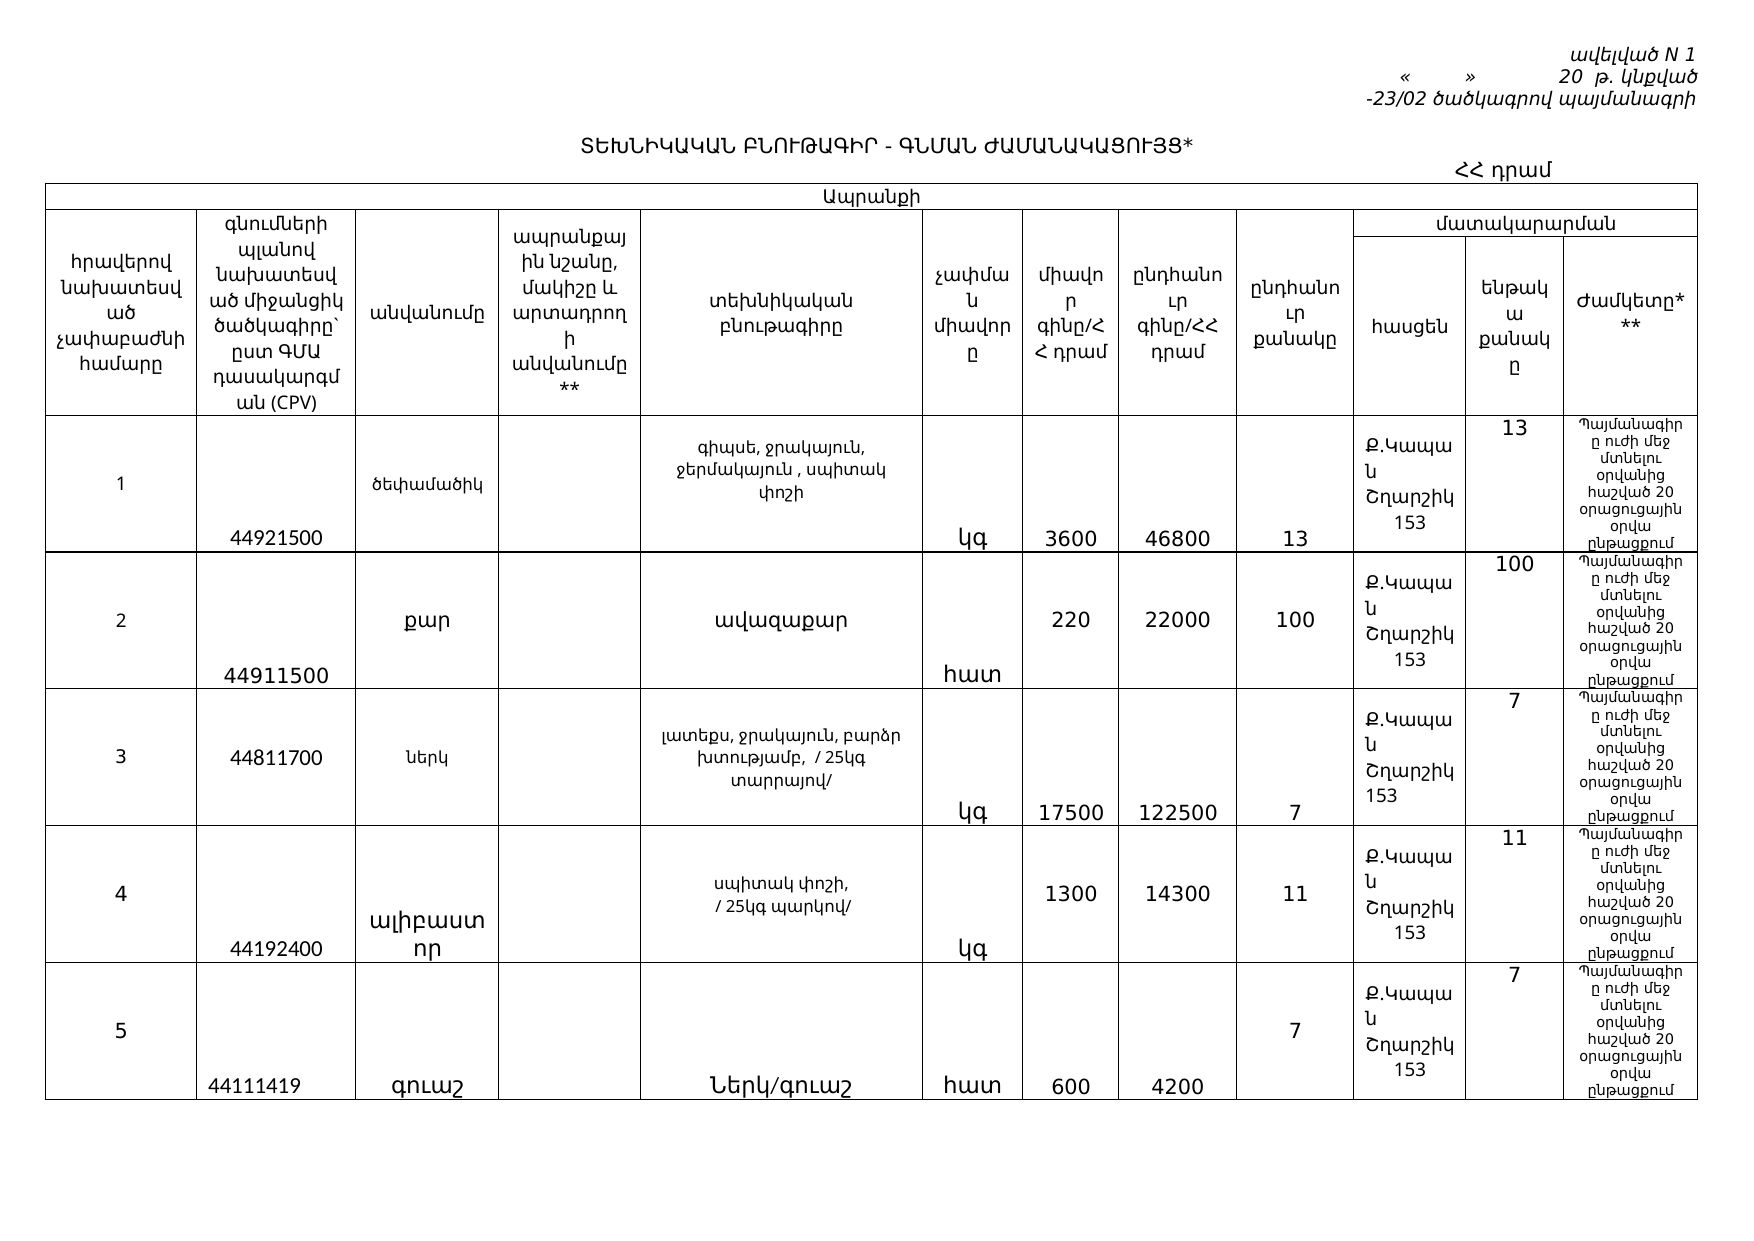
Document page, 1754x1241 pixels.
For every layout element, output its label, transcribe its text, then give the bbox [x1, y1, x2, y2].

table_cell ալիբաստոր [356, 826, 498, 962]
text « » 20 թ. կնքված [75, 66, 1698, 88]
table_cell 13 [1237, 416, 1353, 551]
table_cell 4 [46, 826, 196, 962]
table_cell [1564, 963, 1697, 1099]
table_cell 3600 [1023, 416, 1118, 551]
table_cell ապրանքային նշանը, մակիշը և արտադրողի անվանումը ** [499, 210, 640, 414]
table_cell անվանումը [356, 210, 498, 414]
table_cell տեխնիկական բնութագիրը [641, 210, 922, 414]
table_cell գիպսե, ջրակայուն, ջերմակայուն , սպիտակ փոշի [641, 416, 922, 551]
table_cell 44911500 [197, 553, 355, 688]
table_cell 11 [1237, 826, 1353, 962]
table_cell 7 [1466, 689, 1563, 825]
table_cell 22000 [1119, 553, 1236, 688]
table_cell [499, 963, 640, 1099]
table_cell լատեքս, ջրակայուն, բարձր խտությամբ, / 25կգ տարրայով/ [641, 689, 922, 825]
table_cell 4200 [1119, 963, 1236, 1099]
text -23/02 ծածկագրով պայմանագրի [75, 88, 1698, 110]
table_cell չափման միավորը [923, 210, 1022, 414]
table_cell 7 [1237, 963, 1353, 1099]
table_cell 14300 [1119, 826, 1236, 962]
table_cell Պայմանագիրը ուժի մեջ մտնելու օրվանից հաշված 20 օրացուցային օրվա ընթացքում [1564, 416, 1697, 551]
table_cell կգ [923, 689, 1022, 825]
table_cell Ք.Կապան Շղարշիկ 153 [1354, 416, 1465, 551]
table_cell 100 [1466, 553, 1563, 688]
table_cell գնումների պլանով նախատեսված միջանցիկ ծածկագիրը` ըստ ԳՄԱ դասակարգման (CPV) [197, 210, 355, 414]
table_cell 2 [46, 553, 196, 688]
table_cell 17500 [1023, 689, 1118, 825]
table_cell 13 [1466, 416, 1563, 551]
table_cell Ժամկետը*** [1564, 237, 1697, 414]
table_cell 44192400 [197, 826, 355, 962]
table_cell [499, 689, 640, 825]
table_cell 3 [46, 689, 196, 825]
text ՀՀ դրամ [75, 158, 1698, 183]
table_cell ներկ [356, 689, 498, 825]
table_cell Պայմանագիրը ուժի մեջ մտնելու օրվանից հաշված 20 օրացուցային օրվա ընթացքում [1564, 689, 1697, 825]
table_cell հրավերով նախատեսված չափաբաժնի համարը [46, 210, 196, 414]
table_cell Ներկ/գուաշ [641, 963, 922, 1099]
table_cell սպիտակ փոշի, / 25կգ պարկով/ [641, 826, 922, 962]
table_cell գուաշ [356, 963, 498, 1099]
table_cell հատ [923, 553, 1022, 688]
table_cell 220 [1023, 553, 1118, 688]
table_cell Ք.Կապան Շղարշիկ 153 [1354, 553, 1465, 688]
table_cell Ք.Կապան Շղարշիկ 153 [1354, 826, 1465, 962]
table_cell 44111419 [197, 963, 355, 1099]
table_cell ընդհանուր գինը/ՀՀ դրամ [1119, 210, 1236, 414]
table_cell 7 [1466, 963, 1563, 1099]
table_cell ընդհանուր քանակը [1237, 210, 1353, 414]
table_cell 46800 [1119, 416, 1236, 551]
table_cell 44811700 [197, 689, 355, 825]
table_header Ապրանքի [46, 184, 1697, 209]
table_cell 44921500 [197, 416, 355, 551]
table_cell կգ [923, 416, 1022, 551]
table_cell Ք.Կապան Շղարշիկ 153 [1354, 689, 1465, 825]
table_cell [499, 416, 640, 551]
table_cell [499, 553, 640, 688]
text ՏԵԽՆԻԿԱԿԱՆ ԲՆՈՒԹԱԳԻՐ - ԳՆՄԱՆ ԺԱՄԱՆԱԿԱՑՈՒՅՑ* [75, 134, 1698, 158]
table_cell հատ [923, 963, 1022, 1099]
table_cell 100 [1237, 553, 1353, 688]
table_cell Ք.Կապան Շղարշիկ 153 [1354, 963, 1465, 1099]
table_cell 1300 [1023, 826, 1118, 962]
table_cell մատակարարման [1354, 210, 1697, 236]
table_cell կգ [923, 826, 1022, 962]
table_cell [1564, 826, 1697, 962]
table_cell 7 [1237, 689, 1353, 825]
table_cell [499, 826, 640, 962]
table_cell 1 [46, 416, 196, 551]
table_cell 5 [46, 963, 196, 1099]
table_cell քար [356, 553, 498, 688]
table_cell Պայմանագիրը ուժի մեջ մտնելու օրվանից հաշված 20 օրացուցային օրվա ընթացքում [1564, 553, 1697, 688]
table_cell միավոր գինը/ՀՀ դրամ [1023, 210, 1118, 414]
table_cell ենթակա քանակը [1466, 237, 1563, 414]
text ավելված N 1 [75, 44, 1698, 66]
table_cell 122500 [1119, 689, 1236, 825]
table_cell 600 [1023, 963, 1118, 1099]
table_cell 11 [1466, 826, 1563, 962]
table_cell ավազաքար [641, 553, 922, 688]
table_cell ծեփամածիկ [356, 416, 498, 551]
table_cell հասցեն [1354, 237, 1465, 414]
